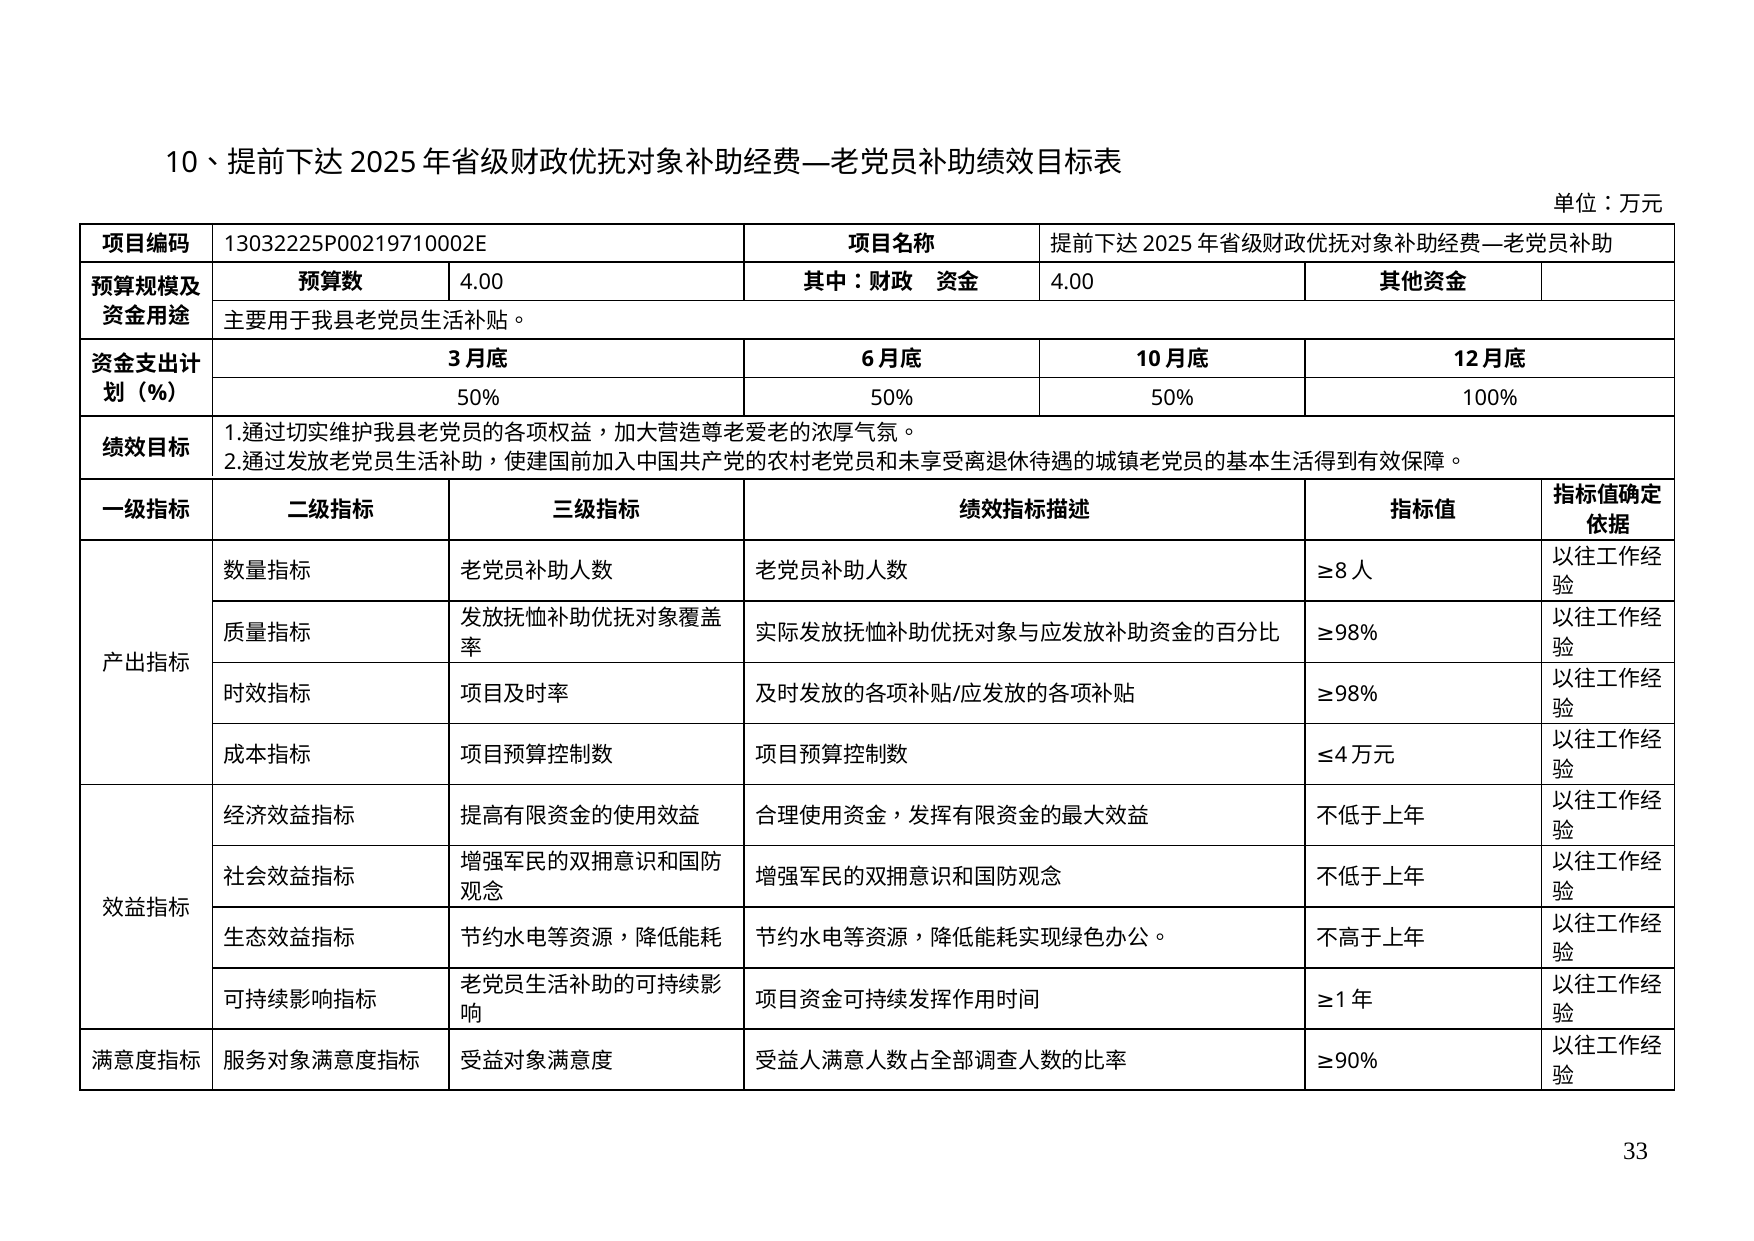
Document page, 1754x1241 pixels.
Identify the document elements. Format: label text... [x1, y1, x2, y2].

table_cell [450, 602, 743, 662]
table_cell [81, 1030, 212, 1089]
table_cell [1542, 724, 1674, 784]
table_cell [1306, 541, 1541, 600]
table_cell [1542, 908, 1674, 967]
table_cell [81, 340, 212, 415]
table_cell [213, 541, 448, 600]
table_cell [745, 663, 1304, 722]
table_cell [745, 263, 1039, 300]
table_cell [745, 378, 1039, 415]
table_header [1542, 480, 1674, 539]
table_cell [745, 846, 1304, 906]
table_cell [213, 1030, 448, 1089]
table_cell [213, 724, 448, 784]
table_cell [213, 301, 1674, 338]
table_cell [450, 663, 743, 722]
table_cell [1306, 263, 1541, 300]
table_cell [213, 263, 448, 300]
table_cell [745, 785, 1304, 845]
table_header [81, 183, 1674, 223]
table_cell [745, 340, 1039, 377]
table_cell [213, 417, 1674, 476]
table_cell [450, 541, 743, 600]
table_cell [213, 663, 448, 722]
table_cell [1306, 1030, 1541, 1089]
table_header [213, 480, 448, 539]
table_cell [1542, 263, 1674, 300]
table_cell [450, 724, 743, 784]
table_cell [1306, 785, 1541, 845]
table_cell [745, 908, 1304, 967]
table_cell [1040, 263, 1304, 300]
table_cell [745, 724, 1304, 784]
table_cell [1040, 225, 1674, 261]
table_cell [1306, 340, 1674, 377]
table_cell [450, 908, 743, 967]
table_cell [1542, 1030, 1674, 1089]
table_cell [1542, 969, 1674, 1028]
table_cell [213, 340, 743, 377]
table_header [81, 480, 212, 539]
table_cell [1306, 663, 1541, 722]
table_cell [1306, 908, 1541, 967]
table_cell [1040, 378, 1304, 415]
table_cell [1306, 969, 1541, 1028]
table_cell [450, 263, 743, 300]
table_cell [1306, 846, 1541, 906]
text 10、提前下达2025年省级财政优抚对象补助经费—老党员补助绩效目标表 [106, 142, 1648, 181]
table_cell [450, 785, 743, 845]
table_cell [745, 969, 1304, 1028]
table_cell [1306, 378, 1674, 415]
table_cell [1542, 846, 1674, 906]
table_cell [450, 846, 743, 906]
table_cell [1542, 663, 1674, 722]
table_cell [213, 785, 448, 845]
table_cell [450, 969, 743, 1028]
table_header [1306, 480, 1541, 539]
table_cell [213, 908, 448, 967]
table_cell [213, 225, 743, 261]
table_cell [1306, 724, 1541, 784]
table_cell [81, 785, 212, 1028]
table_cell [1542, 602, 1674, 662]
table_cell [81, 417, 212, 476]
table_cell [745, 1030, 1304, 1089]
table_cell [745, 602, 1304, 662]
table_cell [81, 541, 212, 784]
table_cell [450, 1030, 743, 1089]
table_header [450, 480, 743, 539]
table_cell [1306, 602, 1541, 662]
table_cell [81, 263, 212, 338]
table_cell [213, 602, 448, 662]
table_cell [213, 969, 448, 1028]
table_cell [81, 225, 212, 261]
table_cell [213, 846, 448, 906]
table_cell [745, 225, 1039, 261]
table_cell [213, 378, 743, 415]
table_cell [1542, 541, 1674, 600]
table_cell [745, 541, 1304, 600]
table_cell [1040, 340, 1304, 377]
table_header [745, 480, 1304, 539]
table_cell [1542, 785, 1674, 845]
